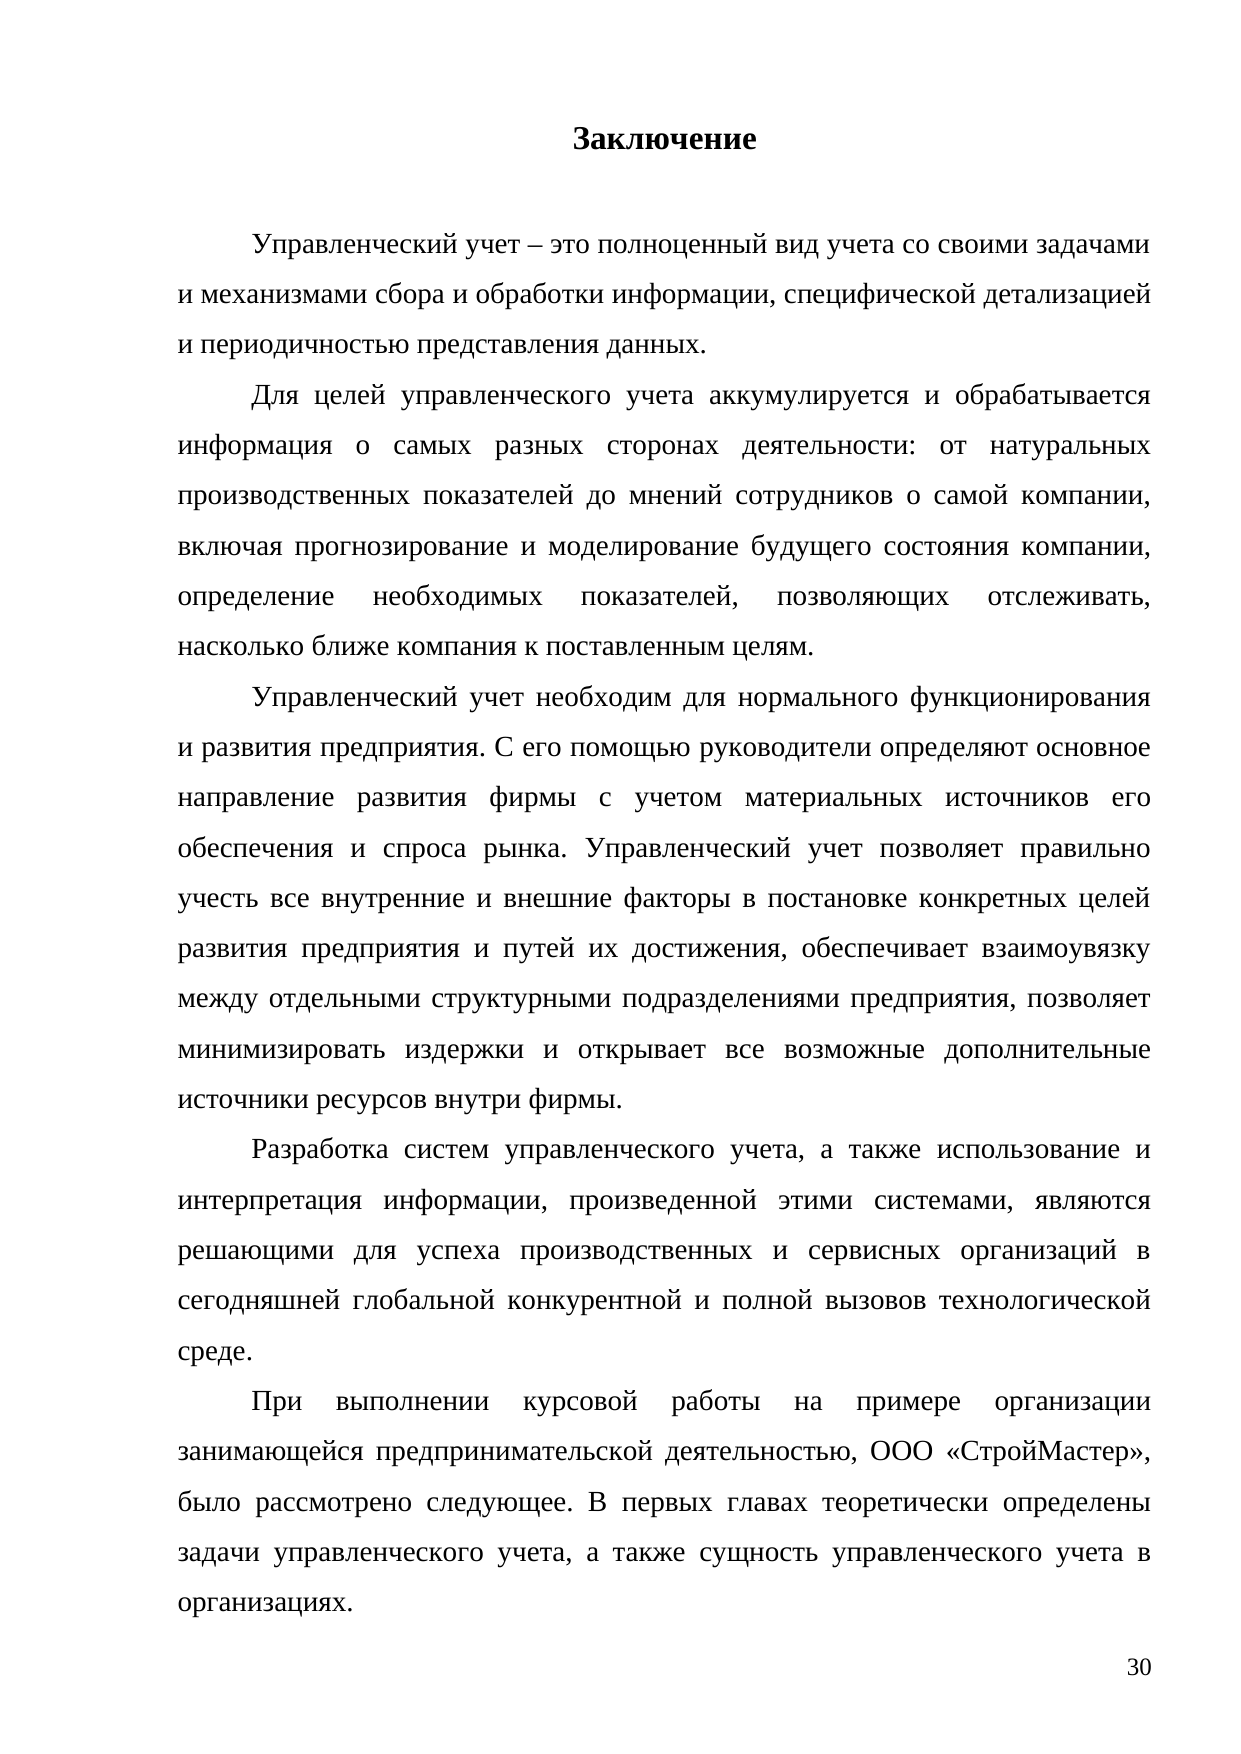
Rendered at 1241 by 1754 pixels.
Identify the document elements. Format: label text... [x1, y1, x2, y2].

text Управленческий учет – это полноценный вид учета со своими задачами и механизмами сбора и обработки информации, специфической детализацией и периодичностью представления данных. [177, 226, 1152, 360]
text Разработка систем управленческого учета, а также использование и интерпретация информации, произведенной этими системами, являются решающими для успеха производственных и сервисных организаций в сегодняшней глобальной конкурентной и полной вызовов технологической среде. [177, 1132, 1152, 1366]
text Заключение [177, 118, 1152, 156]
text Управленческий учет необходим для нормального функционирования и развития предприятия. С его помощью руководители определяют основное направление развития фирмы с учетом материальных источников его обеспечения и спроса рынка. Управленческий учет позволяет правильно учесть все внутренние и внешние факторы в постановке конкретных целей развития предприятия и путей их достижения, обеспечивает взаимоувязку между отдельными структурными подразделениями предприятия, позволяет минимизировать издержки и открывает все возможные дополнительные источники ресурсов внутри фирмы. [177, 679, 1152, 1115]
text При выполнении курсовой работы на примере организации занимающейся предпринимательской деятельностью, ООО «СтройМастер», было рассмотрено следующее. В первых главах теоретически определены задачи управленческого учета, а также сущность управленческого учета в организациях. [177, 1383, 1152, 1618]
text Для целей управленческого учета аккумулируется и обрабатывается информация о самых разных сторонах деятельности: от натуральных производственных показателей до мнений сотрудников о самой компании, включая прогнозирование и моделирование будущего состояния компании, определение необходимых показателей, позволяющих отслеживать, насколько ближе компания к поставленным целям. [177, 377, 1152, 662]
